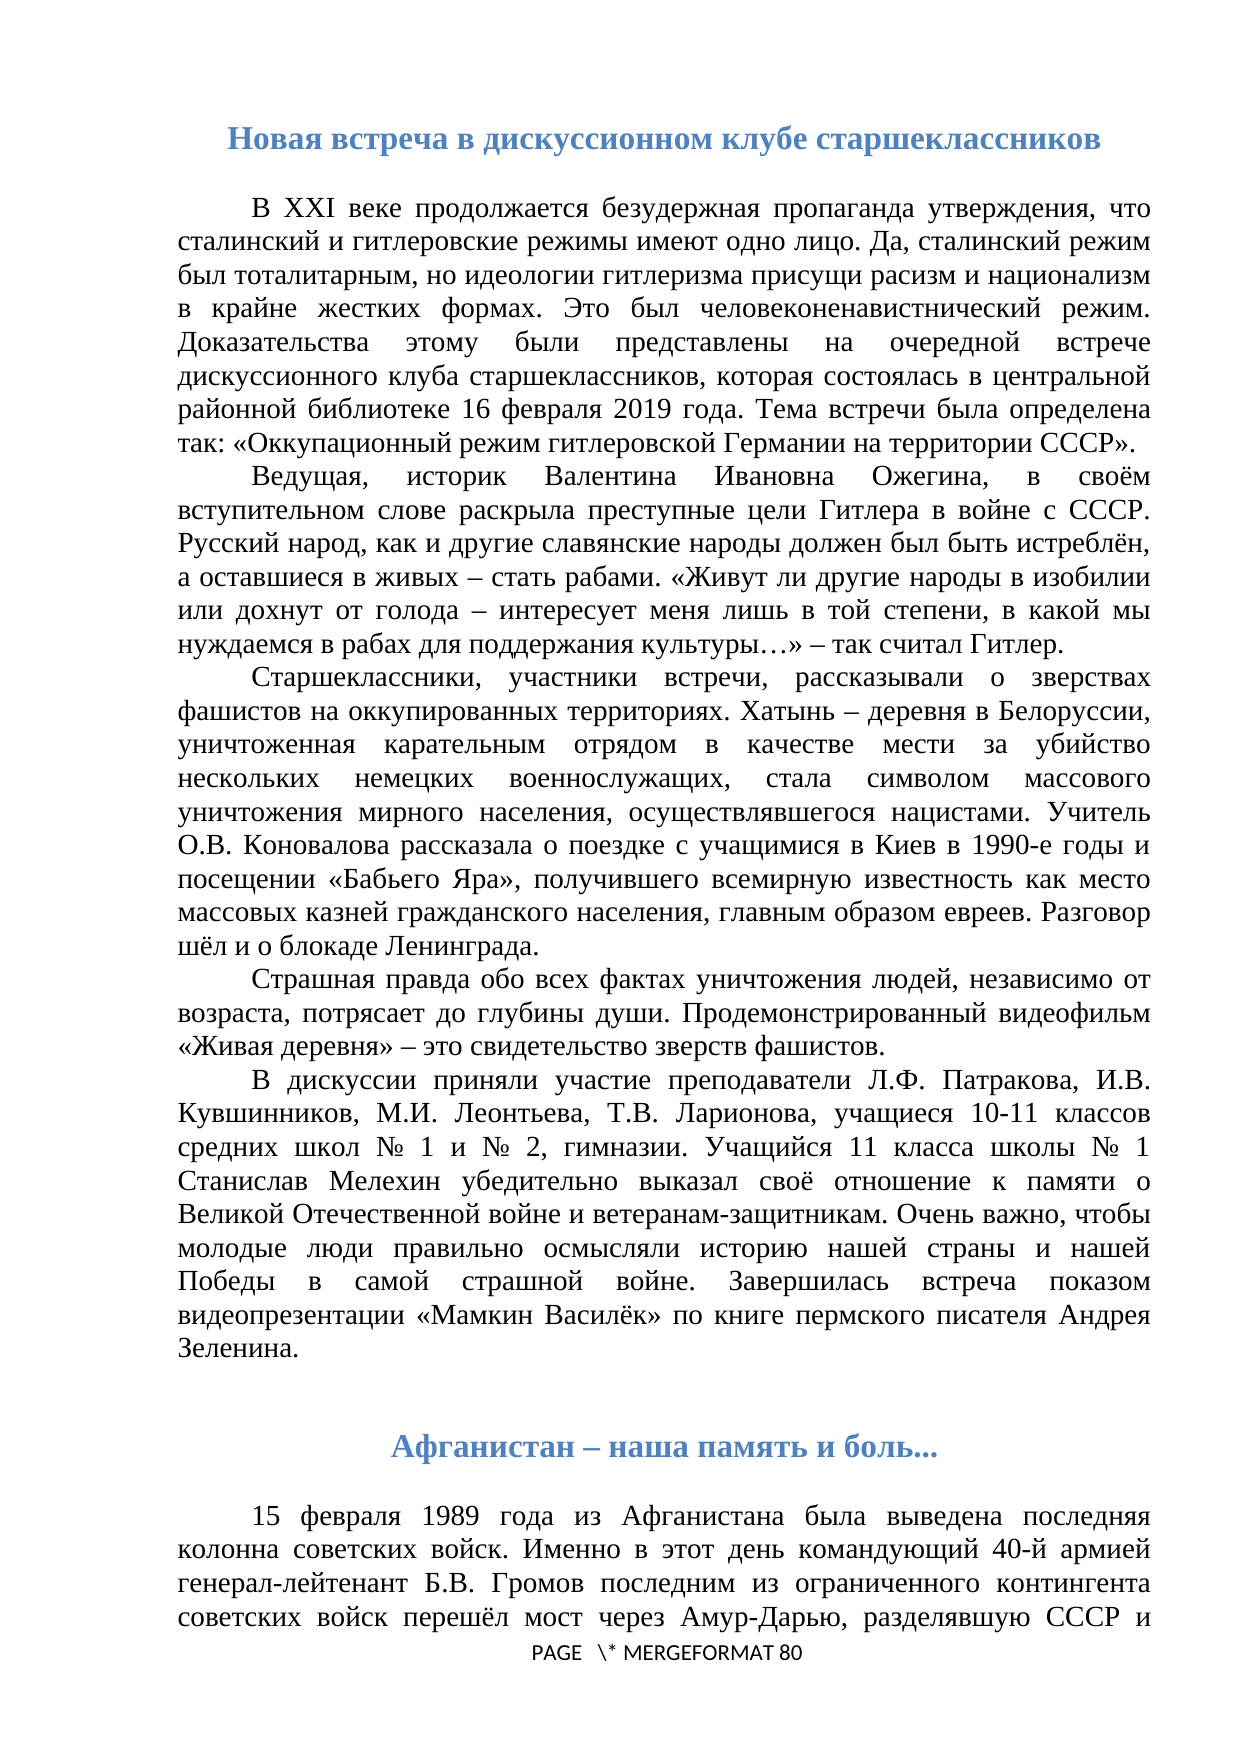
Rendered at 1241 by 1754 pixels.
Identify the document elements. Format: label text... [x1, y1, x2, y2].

text В ХХI веке продолжается безудержная пропаганда утверждения, что сталинский и гитлеровские режимы имеют одно лицо. Да, сталинский режим был тоталитарным, но идеологии гитлеризма присущи расизм и национализм в крайне жестких формах. Это был человеконенавистнический режим. Доказательства этому были представлены на очередной встрече дискуссионного клуба старшеклассников, которая состоялась в центральной районной библиотеке 16 февраля 2019 года. Тема встречи была определена так: «Оккупационный режим гитлеровской Германии на территории СССР». [177, 190, 1152, 458]
subtitle Новая встреча в дискуссионном клубе старшеклассников [177, 118, 1152, 156]
text Ведущая, историк Валентина Ивановна Ожегина, в своём вступительном слове раскрыла преступные цели Гитлера в войне с СССР. Русский народ, как и другие славянские народы должен был быть истреблён, а оставшиеся в живых – стать рабами. «Живут ли другие народы в изобилии или дохнут от голода – интересует меня лишь в той степени, в какой мы нуждаемся в рабах для поддержания культуры…» – так считал Гитлер. [177, 458, 1152, 659]
text В дискуссии приняли участие преподаватели Л.Ф. Патракова, И.В. Кувшинников, М.И. Леонтьева, Т.В. Ларионова, учащиеся 10-11 классов средних школ № 1 и № 2, гимназии. Учащийся 11 класса школы № 1 Станислав Мелехин убедительно выказал своё отношение к памяти о Великой Отечественной войне и ветеранам-защитникам. Очень важно, чтобы молодые люди правильно осмысляли историю нашей страны и нашей Победы в самой страшной войне. Завершилась встреча показом видеопрезентации «Мамкин Василёк» по книге пермского писателя Андрея Зеленина. [177, 1062, 1152, 1364]
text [177, 1498, 1152, 1632]
text Страшная правда обо всех фактах уничтожения людей, независимо от возраста, потрясает до глубины души. Продемонстрированный видеофильм «Живая деревня» – это свидетельство зверств фашистов. [177, 961, 1152, 1062]
subtitle Афганистан – наша память и боль... [177, 1426, 1152, 1464]
text Старшеклассники, участники встречи, рассказывали о зверствах фашистов на оккупированных территориях. Хатынь – деревня в Белоруссии, уничтоженная карательным отрядом в качестве мести за убийство нескольких немецких военнослужащих, стала символом массового уничтожения мирного населения, осуществлявшегося нацистами. Учитель О.В. Коновалова рассказала о поездке с учащимися в Киев в 1990-е годы и посещении «Бабьего Яра», получившего всемирную известность как место массовых казней гражданского населения, главным образом евреев. Разговор шёл и о блокаде Ленинграда. [177, 659, 1152, 961]
